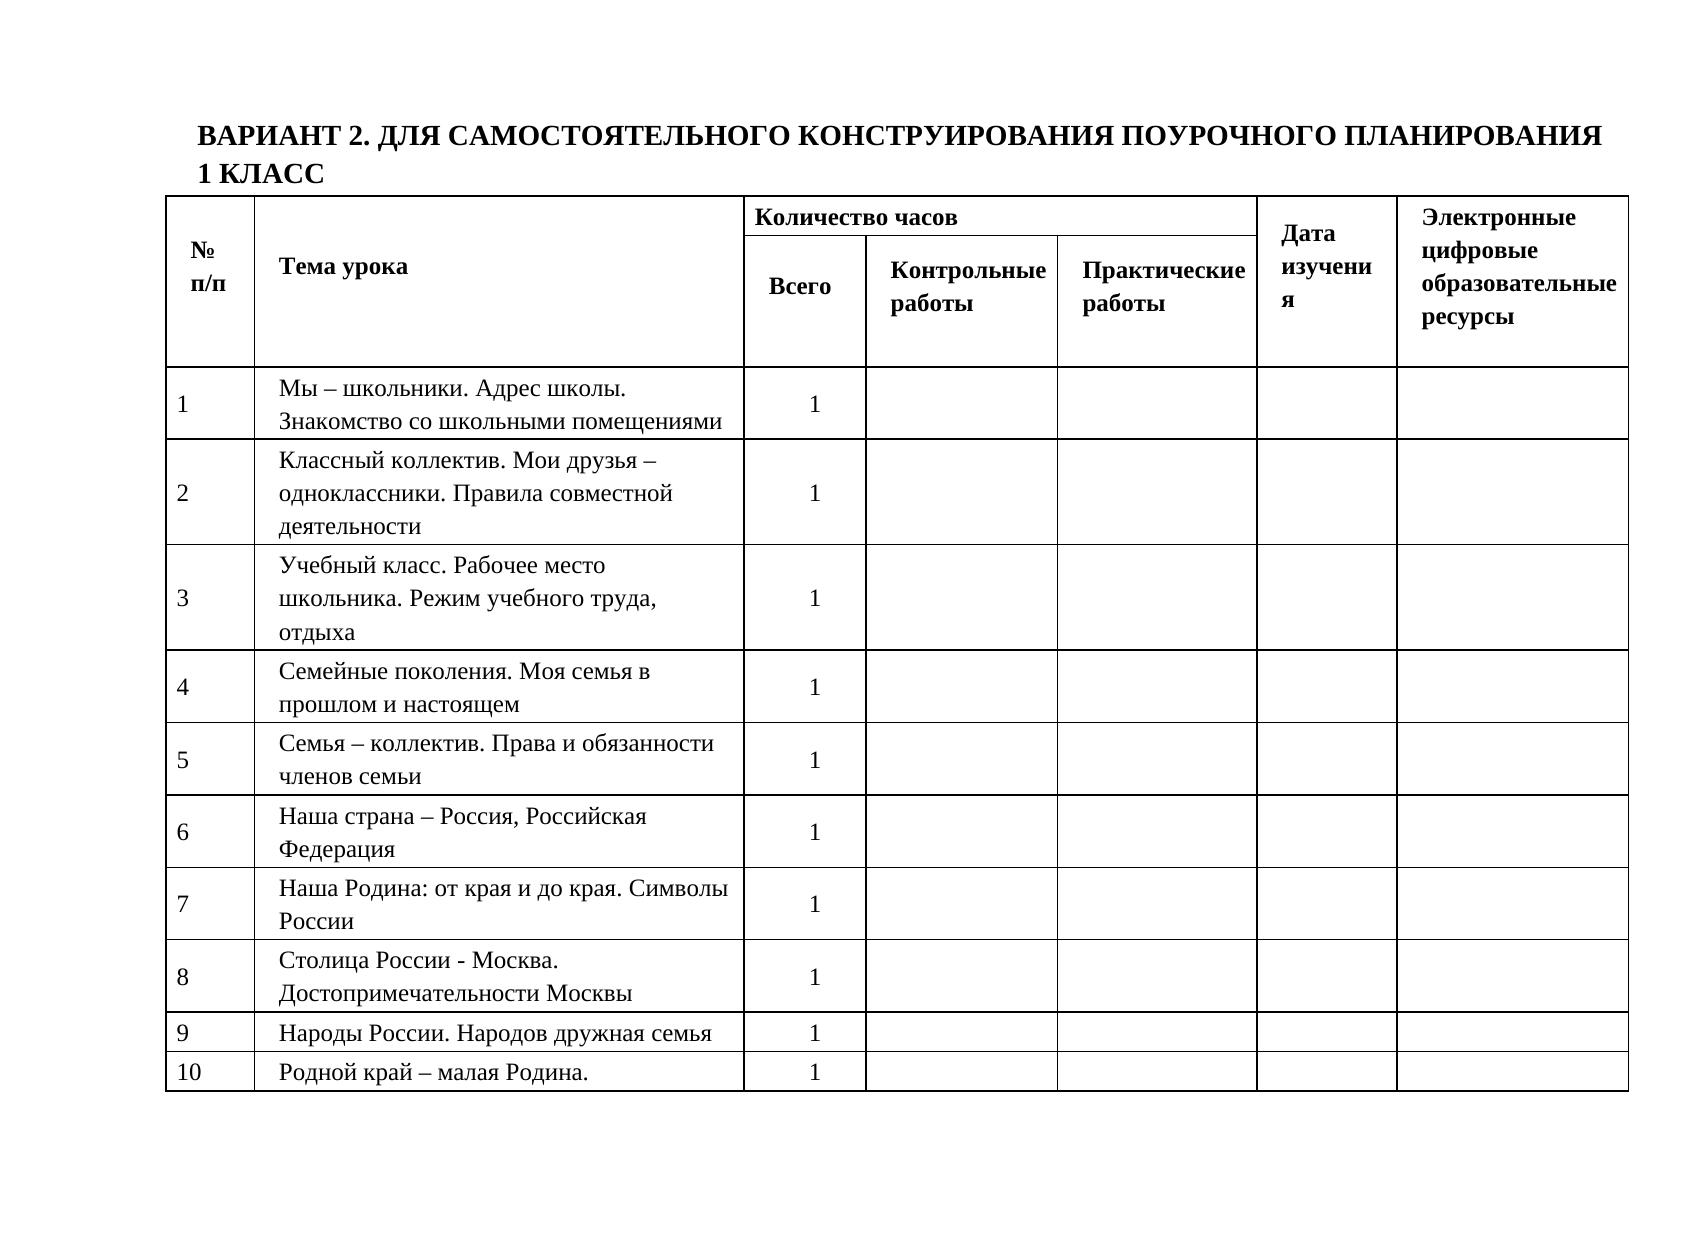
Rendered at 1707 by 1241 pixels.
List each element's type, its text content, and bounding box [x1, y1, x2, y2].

table_cell [1258, 940, 1396, 1011]
table_cell Учебный класс. Рабочее место школьника. Режим учебного труда, отдыха [255, 545, 743, 649]
table_cell [1058, 545, 1256, 649]
table_cell [1258, 440, 1396, 544]
table_cell Всего [745, 236, 865, 366]
table_cell [1398, 723, 1628, 794]
table_cell 2 [167, 440, 254, 544]
table_cell [1398, 868, 1628, 939]
table_cell 7 [167, 868, 254, 939]
table_cell 5 [167, 723, 254, 794]
table_cell 8 [167, 940, 254, 1011]
table_cell Семья – коллектив. Права и обязанности членов семьи [255, 723, 743, 794]
table_cell 4 [167, 651, 254, 722]
table_header Дата изучения [1258, 197, 1396, 366]
table_cell [1258, 1013, 1396, 1051]
table_cell Семейные поколения. Моя семья в прошлом и настоящем [255, 651, 743, 722]
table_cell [255, 1052, 743, 1090]
table_header № п/п [167, 197, 254, 366]
table_cell [1258, 723, 1396, 794]
table_cell 1 [167, 368, 254, 438]
table_cell 10 [167, 1052, 254, 1090]
table_cell Наша страна – Россия, Российская Федерация [255, 796, 743, 866]
table_cell [1258, 545, 1396, 649]
table_cell [867, 368, 1057, 438]
table_cell 1 [745, 1052, 865, 1090]
table_cell [867, 940, 1057, 1011]
table_cell [1398, 440, 1628, 544]
table_cell [1398, 651, 1628, 722]
table_cell [1258, 796, 1396, 866]
table_cell [1058, 940, 1256, 1011]
table_cell [867, 1013, 1057, 1051]
table_cell [1058, 723, 1256, 794]
table_cell 3 [167, 545, 254, 649]
table_header Электронные цифровые образовательные ресурсы [1398, 197, 1628, 366]
table_cell [1058, 1052, 1256, 1090]
table_cell Классный коллектив. Мои друзья – одноклассники. Правила совместной деятельности [255, 440, 743, 544]
table_cell [1398, 940, 1628, 1011]
table_cell [1058, 651, 1256, 722]
table_cell [1398, 1013, 1628, 1051]
table_cell 1 [745, 368, 865, 438]
table_header Количество часов [745, 197, 1256, 234]
table_cell [867, 796, 1057, 866]
table_cell [867, 651, 1057, 722]
table_cell [1398, 368, 1628, 438]
table_cell Контрольные работы [867, 236, 1057, 366]
table_cell [867, 868, 1057, 939]
table_cell [867, 723, 1057, 794]
table_header Тема урока [255, 197, 743, 366]
table_cell 1 [745, 545, 865, 649]
text ВАРИАНТ 2. ДЛЯ САМОСТОЯТЕЛЬНОГО КОНСТРУИРОВАНИЯ ПОУРОЧНОГО ПЛАНИРОВАНИЯ [190, 118, 1618, 152]
text 1 КЛАСС [190, 157, 1618, 190]
table_cell Народы России. Народов дружная семья [255, 1013, 743, 1051]
table_cell 1 [745, 940, 865, 1011]
table_cell [1398, 796, 1628, 866]
table_cell [1258, 368, 1396, 438]
table_cell 6 [167, 796, 254, 866]
table_cell [1058, 368, 1256, 438]
table_cell Столица России - Москва. Достопримечательности Москвы [255, 940, 743, 1011]
table_cell Наша Родина: от края и до края. Символы России [255, 868, 743, 939]
table_cell [1058, 868, 1256, 939]
table_cell Практические работы [1058, 236, 1256, 366]
table_cell 1 [745, 796, 865, 866]
table_cell [1258, 651, 1396, 722]
table_cell [1058, 440, 1256, 544]
table_cell [1058, 796, 1256, 866]
table_cell [867, 440, 1057, 544]
table_cell [1398, 545, 1628, 649]
table_cell [1258, 868, 1396, 939]
table_cell [1398, 1052, 1628, 1090]
table_cell 1 [745, 651, 865, 722]
table_cell 1 [745, 868, 865, 939]
table_cell 1 [745, 440, 865, 544]
table_cell 9 [167, 1013, 254, 1051]
table_cell [867, 1052, 1057, 1090]
table_cell 1 [745, 723, 865, 794]
table_cell [867, 545, 1057, 649]
table_cell [1258, 1052, 1396, 1090]
table_cell [1058, 1013, 1256, 1051]
table_cell 1 [745, 1013, 865, 1051]
table_cell Мы – школьники. Адрес школы. Знакомство со школьными помещениями [255, 368, 743, 438]
